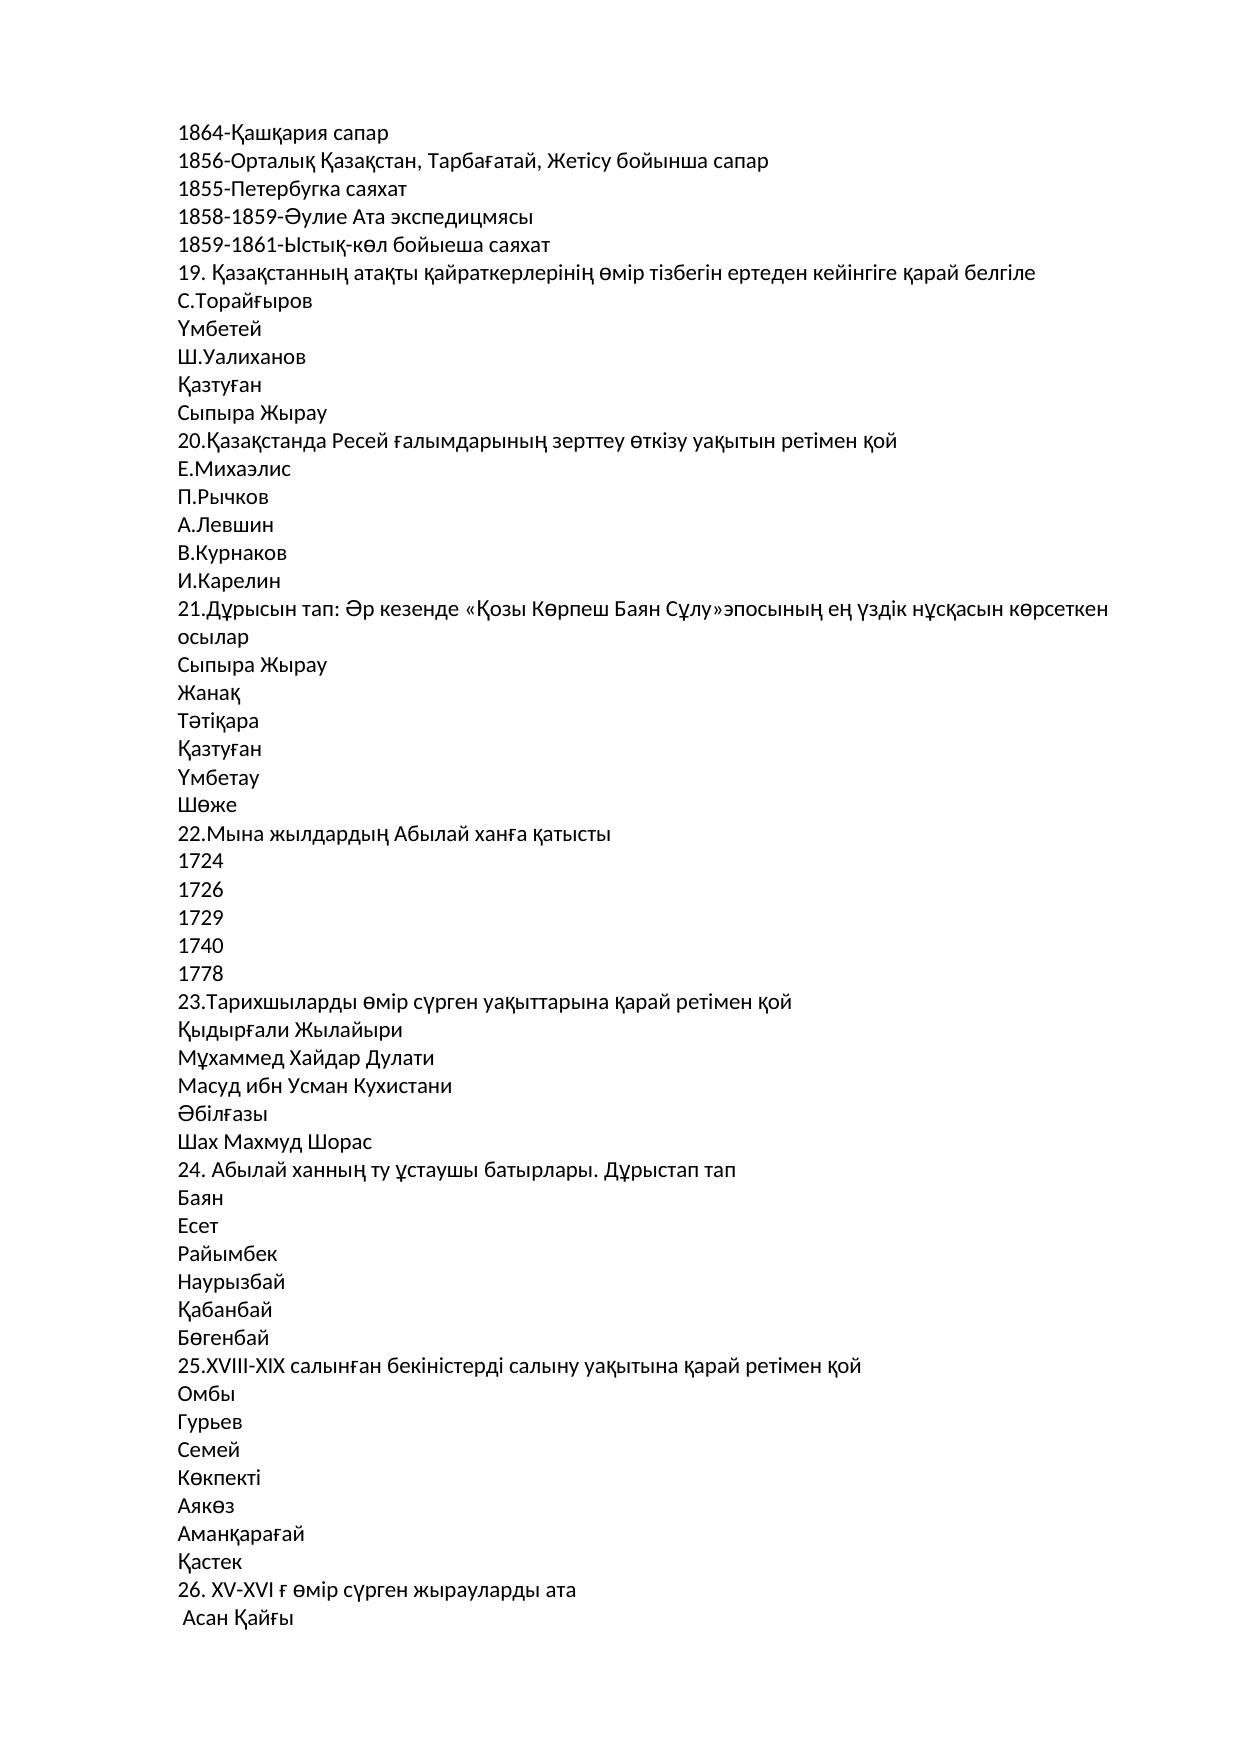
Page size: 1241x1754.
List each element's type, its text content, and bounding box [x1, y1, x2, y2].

text Бөгенбай [177, 1323, 1152, 1351]
text 26. XV-XVI ғ өмір сүрген жырауларды ата [177, 1575, 1152, 1603]
text Мұхаммед Хайдар Дулати [177, 1043, 1152, 1071]
text Асан Қайғы [177, 1603, 1152, 1631]
text 1858-1859-Әулие Ата экспедицмясы [177, 202, 1152, 230]
text Гурьев [177, 1407, 1152, 1435]
text 20.Қазақстанда Ресей ғалымдарының зерттеу өткізу уақытын ретімен қой [177, 426, 1152, 454]
text Үмбетау [177, 763, 1152, 791]
text 1859-1861-Ыстық-көл бойыеша саяхат [177, 230, 1152, 258]
text Баян [177, 1183, 1152, 1211]
text Масуд ибн Усман Кухистани [177, 1071, 1152, 1099]
text 1729 [177, 903, 1152, 931]
text Сыпыра Жырау [177, 651, 1152, 678]
text 24. Абылай ханның ту ұстаушы батырлары. Дұрыстап тап [177, 1155, 1152, 1183]
text Қыдырғали Жылайыри [177, 1015, 1152, 1043]
text 21.Дұрысын тап: Әр кезенде «Қозы Көрпеш Баян Сұлу»эпосының ең үздік нұсқасын көрсеткен осылар [177, 594, 1152, 651]
text И.Карелин [177, 566, 1152, 594]
text Жанақ [177, 678, 1152, 707]
text Семей [177, 1435, 1152, 1463]
text Қастек [177, 1547, 1152, 1575]
text 22.Мына жылдардың Абылай ханға қатысты [177, 819, 1152, 847]
text Есет [177, 1211, 1152, 1239]
text Сыпыра Жырау [177, 398, 1152, 426]
text С.Торайғыров [177, 286, 1152, 314]
text 1724 [177, 847, 1152, 875]
text 19. Қазақстанның атақты қайраткерлерінің өмір тізбегін ертеден кейінгіге қарай белгіле [177, 258, 1152, 286]
text 1864-Қашқария сапар [177, 118, 1152, 146]
text Е.Михаэлис [177, 454, 1152, 482]
text Аякөз [177, 1491, 1152, 1519]
text 1740 [177, 931, 1152, 959]
text Тәтіқара [177, 707, 1152, 734]
text Шөже [177, 791, 1152, 819]
text Әбілғазы [177, 1099, 1152, 1127]
text 1778 [177, 959, 1152, 987]
text Қабанбай [177, 1295, 1152, 1323]
text Ш.Уалиханов [177, 342, 1152, 370]
text В.Курнаков [177, 538, 1152, 566]
text Үмбетей [177, 314, 1152, 342]
text 25.ХVIII-XIX салынған бекіністерді салыну уақытына қарай ретімен қой [177, 1351, 1152, 1379]
text 23.Тарихшыларды өмір сүрген уақыттарына қарай ретімен қой [177, 987, 1152, 1015]
text 1855-Петербугка саяхат [177, 174, 1152, 202]
text Райымбек [177, 1239, 1152, 1267]
text 1856-Орталық Қазақстан, Тарбағатай, Жетісу бойынша сапар [177, 146, 1152, 174]
text А.Левшин [177, 510, 1152, 538]
text Омбы [177, 1379, 1152, 1407]
text Қазтуған [177, 734, 1152, 763]
text 1726 [177, 875, 1152, 903]
text Аманқарағай [177, 1519, 1152, 1547]
text Шах Махмуд Шорас [177, 1127, 1152, 1155]
text Қазтуған [177, 370, 1152, 398]
text Наурызбай [177, 1267, 1152, 1295]
text П.Рычков [177, 482, 1152, 510]
text Көкпекті [177, 1463, 1152, 1491]
